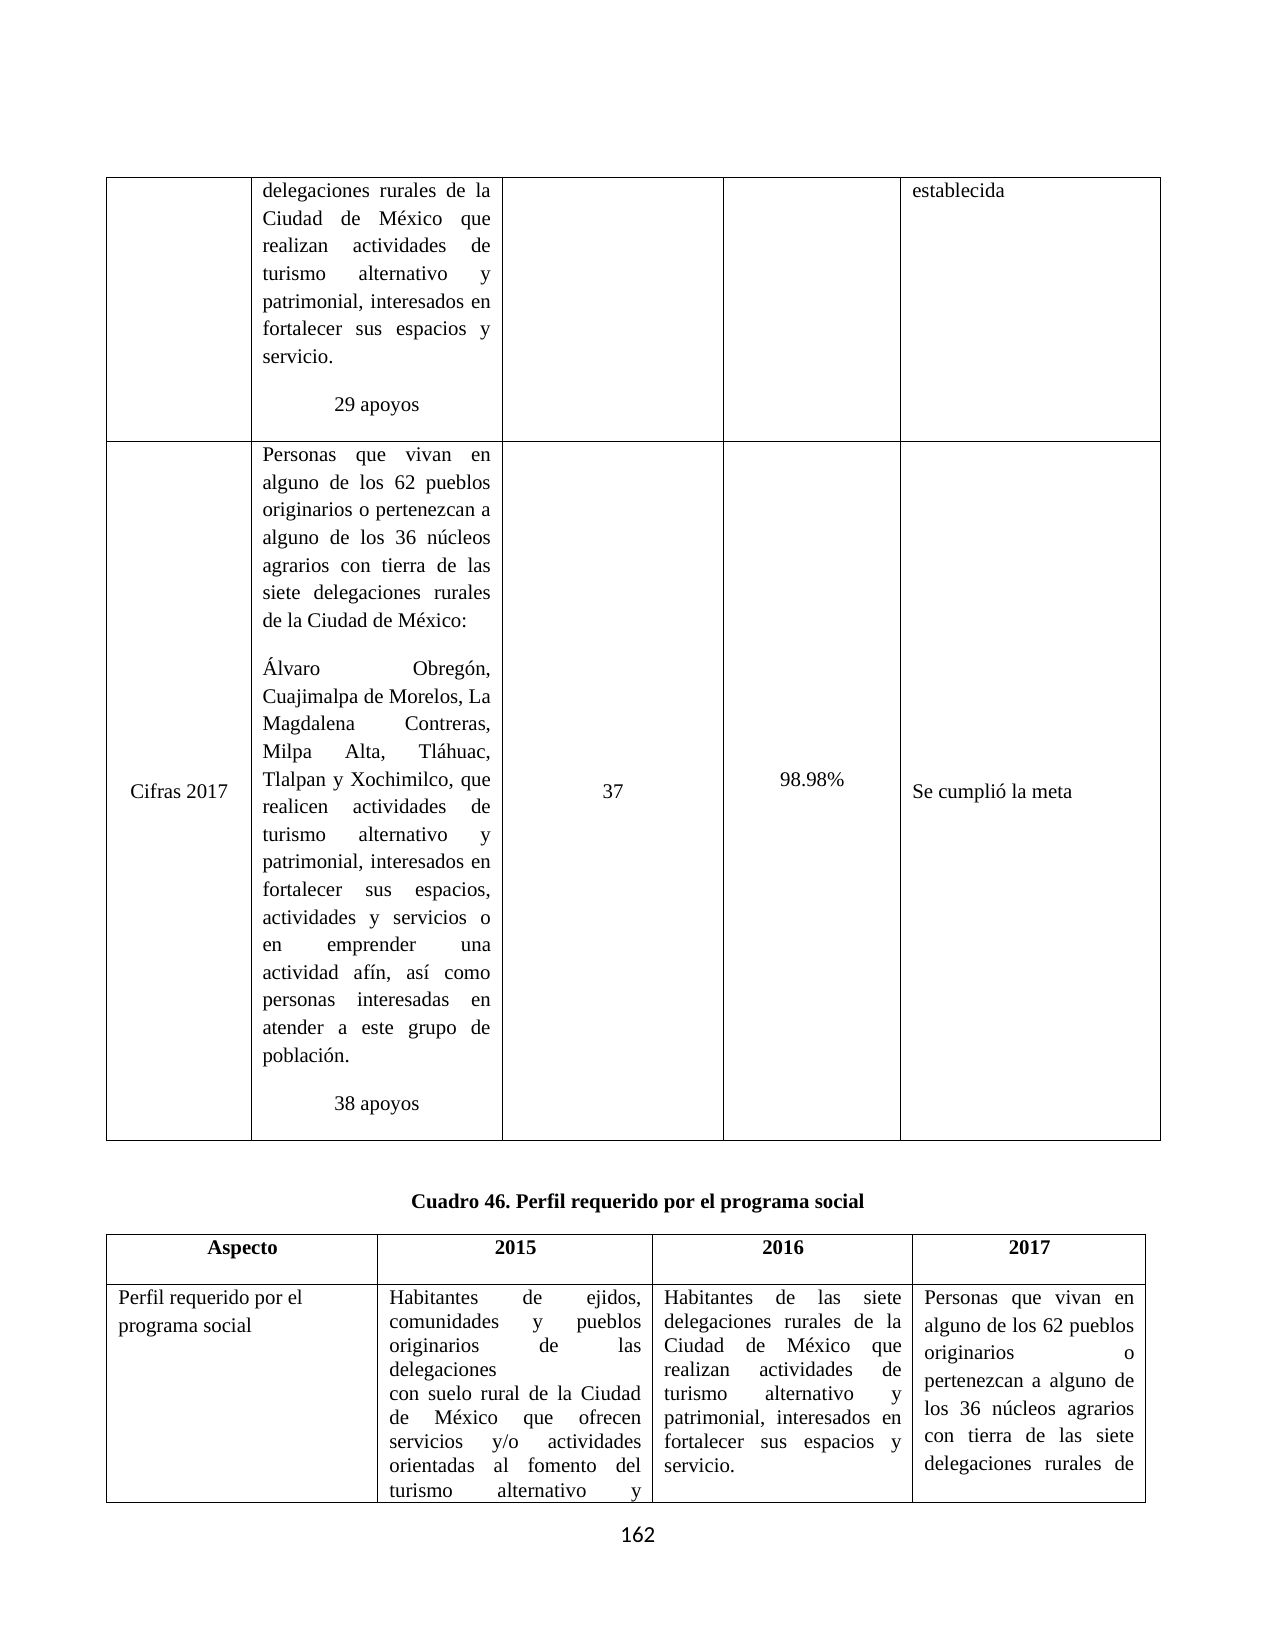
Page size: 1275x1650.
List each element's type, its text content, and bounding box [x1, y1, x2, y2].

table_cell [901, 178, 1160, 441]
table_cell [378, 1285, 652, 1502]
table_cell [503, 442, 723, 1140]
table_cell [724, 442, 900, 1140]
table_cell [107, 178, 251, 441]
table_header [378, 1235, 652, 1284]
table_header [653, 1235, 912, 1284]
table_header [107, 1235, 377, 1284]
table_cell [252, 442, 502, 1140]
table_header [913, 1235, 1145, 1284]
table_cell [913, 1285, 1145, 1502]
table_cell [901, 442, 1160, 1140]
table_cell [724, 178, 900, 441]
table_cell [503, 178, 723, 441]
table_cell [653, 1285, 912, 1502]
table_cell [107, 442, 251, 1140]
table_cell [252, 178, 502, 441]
text Cuadro 46. Perfil requerido por el programa social [118, 1189, 1157, 1213]
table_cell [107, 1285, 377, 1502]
